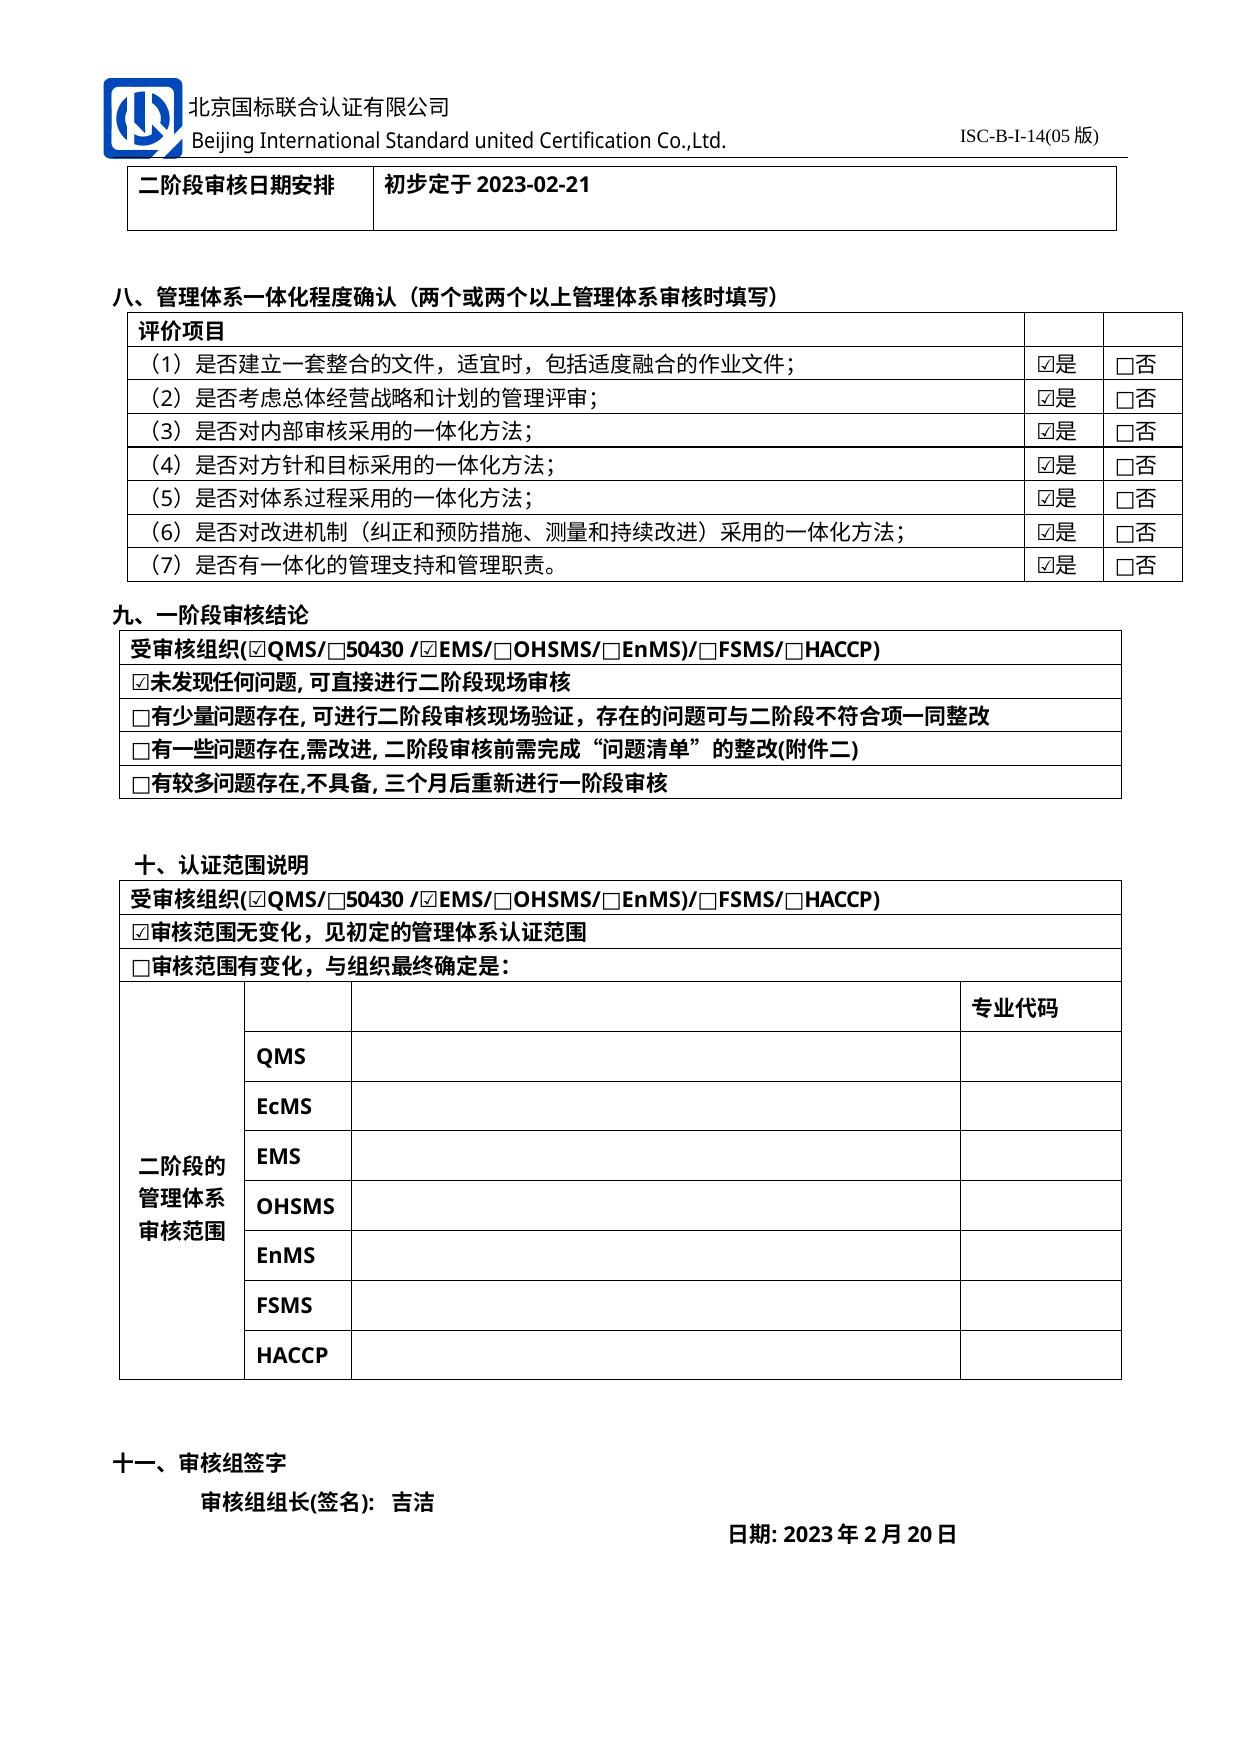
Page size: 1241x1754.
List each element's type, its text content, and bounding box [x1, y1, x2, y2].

table_cell [352, 1082, 960, 1130]
table_cell （7）是否有一体化的管理支持和管理职责。 [128, 548, 1024, 581]
table_cell （1）是否建立一套整合的文件，适宜时，包括适度融合的作业文件； [128, 347, 1024, 379]
table_cell □否 [1104, 380, 1182, 413]
table_cell （3）是否对内部审核采用的一体化方法； [128, 414, 1024, 446]
table_cell （4）是否对方针和目标采用的一体化方法； [128, 448, 1024, 480]
table_cell ☑是 [1025, 347, 1103, 379]
table_cell ☑是 [1025, 481, 1103, 513]
table_cell □有少量问题存在, 可进行二阶段审核现场验证，存在的问题可与二阶段不符合项一同整改 [120, 699, 1121, 731]
table_cell ☑是 [1025, 548, 1103, 581]
table_cell ☑是 [1025, 448, 1103, 480]
table_header 评价项目 [128, 313, 1024, 346]
table_header 受审核组织(☑QMS/□50430 /☑EMS/□OHSMS/□EnMS)/□FSMS/□HACCP) [120, 631, 1121, 664]
table_cell （6）是否对改进机制（纠正和预防措施、测量和持续改进）采用的一体化方法； [128, 515, 1024, 547]
table_cell [961, 1131, 1121, 1180]
table_header [1025, 313, 1103, 346]
picture [103, 78, 183, 159]
table_cell [352, 1181, 960, 1230]
table_cell [961, 1331, 1121, 1379]
table_cell 专业代码 [961, 982, 1121, 1031]
table_cell EMS [245, 1131, 351, 1180]
table_cell [352, 982, 960, 1031]
table_cell □审核范围有变化，与组织最终确定是： [120, 949, 1121, 981]
table_cell [961, 1181, 1121, 1230]
table_header 受审核组织(☑QMS/□50430 /☑EMS/□OHSMS/□EnMS)/□FSMS/□HACCP) [120, 881, 1121, 914]
table_cell [352, 1131, 960, 1180]
table_cell ☑是 [1025, 515, 1103, 547]
table_cell □否 [1104, 347, 1182, 379]
table_cell □否 [1104, 481, 1182, 513]
table_cell [961, 1032, 1121, 1081]
table_cell [961, 1231, 1121, 1280]
text 十、认证范围说明 [112, 848, 1128, 880]
text 九、一阶段审核结论 [112, 598, 1128, 630]
table_cell □有一些问题存在,需改进, 二阶段审核前需完成“问题清单”的整改(附件二) [120, 732, 1121, 764]
table_cell FSMS [245, 1281, 351, 1329]
table_cell □有较多问题存在,不具备, 三个月后重新进行一阶段审核 [120, 766, 1121, 798]
table_cell ☑是 [1025, 380, 1103, 413]
text 日期: 2023年2月20日 [112, 1517, 1128, 1549]
table_cell ☑未发现任何问题, 可直接进行二阶段现场审核 [120, 665, 1121, 697]
table_cell 二阶段审核日期安排 [128, 167, 373, 230]
table_cell □否 [1104, 548, 1182, 581]
table_cell （2）是否考虑总体经营战略和计划的管理评审； [128, 380, 1024, 413]
table_cell 初步定于2023-02-21 [374, 167, 1116, 230]
table_cell [352, 1331, 960, 1379]
table_cell [352, 1032, 960, 1081]
text 八、管理体系一体化程度确认（两个或两个以上管理体系审核时填写） [112, 280, 1128, 312]
text 审核组组长(签名): 吉洁 [112, 1484, 1128, 1517]
table_cell EcMS [245, 1082, 351, 1130]
table_cell OHSMS [245, 1181, 351, 1230]
table_cell □否 [1104, 414, 1182, 446]
table_cell （5）是否对体系过程采用的一体化方法； [128, 481, 1024, 513]
text 十一、审核组签字 [112, 1445, 1128, 1478]
table_cell [352, 1231, 960, 1280]
table_cell 二阶段的管理体系审核范围 [120, 982, 244, 1379]
table_cell QMS [245, 1032, 351, 1081]
table_cell □否 [1104, 448, 1182, 480]
table_cell [352, 1281, 960, 1329]
table_cell EnMS [245, 1231, 351, 1280]
table_cell HACCP [245, 1331, 351, 1379]
table_cell ☑是 [1025, 414, 1103, 446]
table_cell [961, 1082, 1121, 1130]
table_cell ☑审核范围无变化，见初定的管理体系认证范围 [120, 915, 1121, 947]
table_cell [245, 982, 351, 1031]
table_cell [961, 1281, 1121, 1329]
table_header [1104, 313, 1182, 346]
table_cell □否 [1104, 515, 1182, 547]
